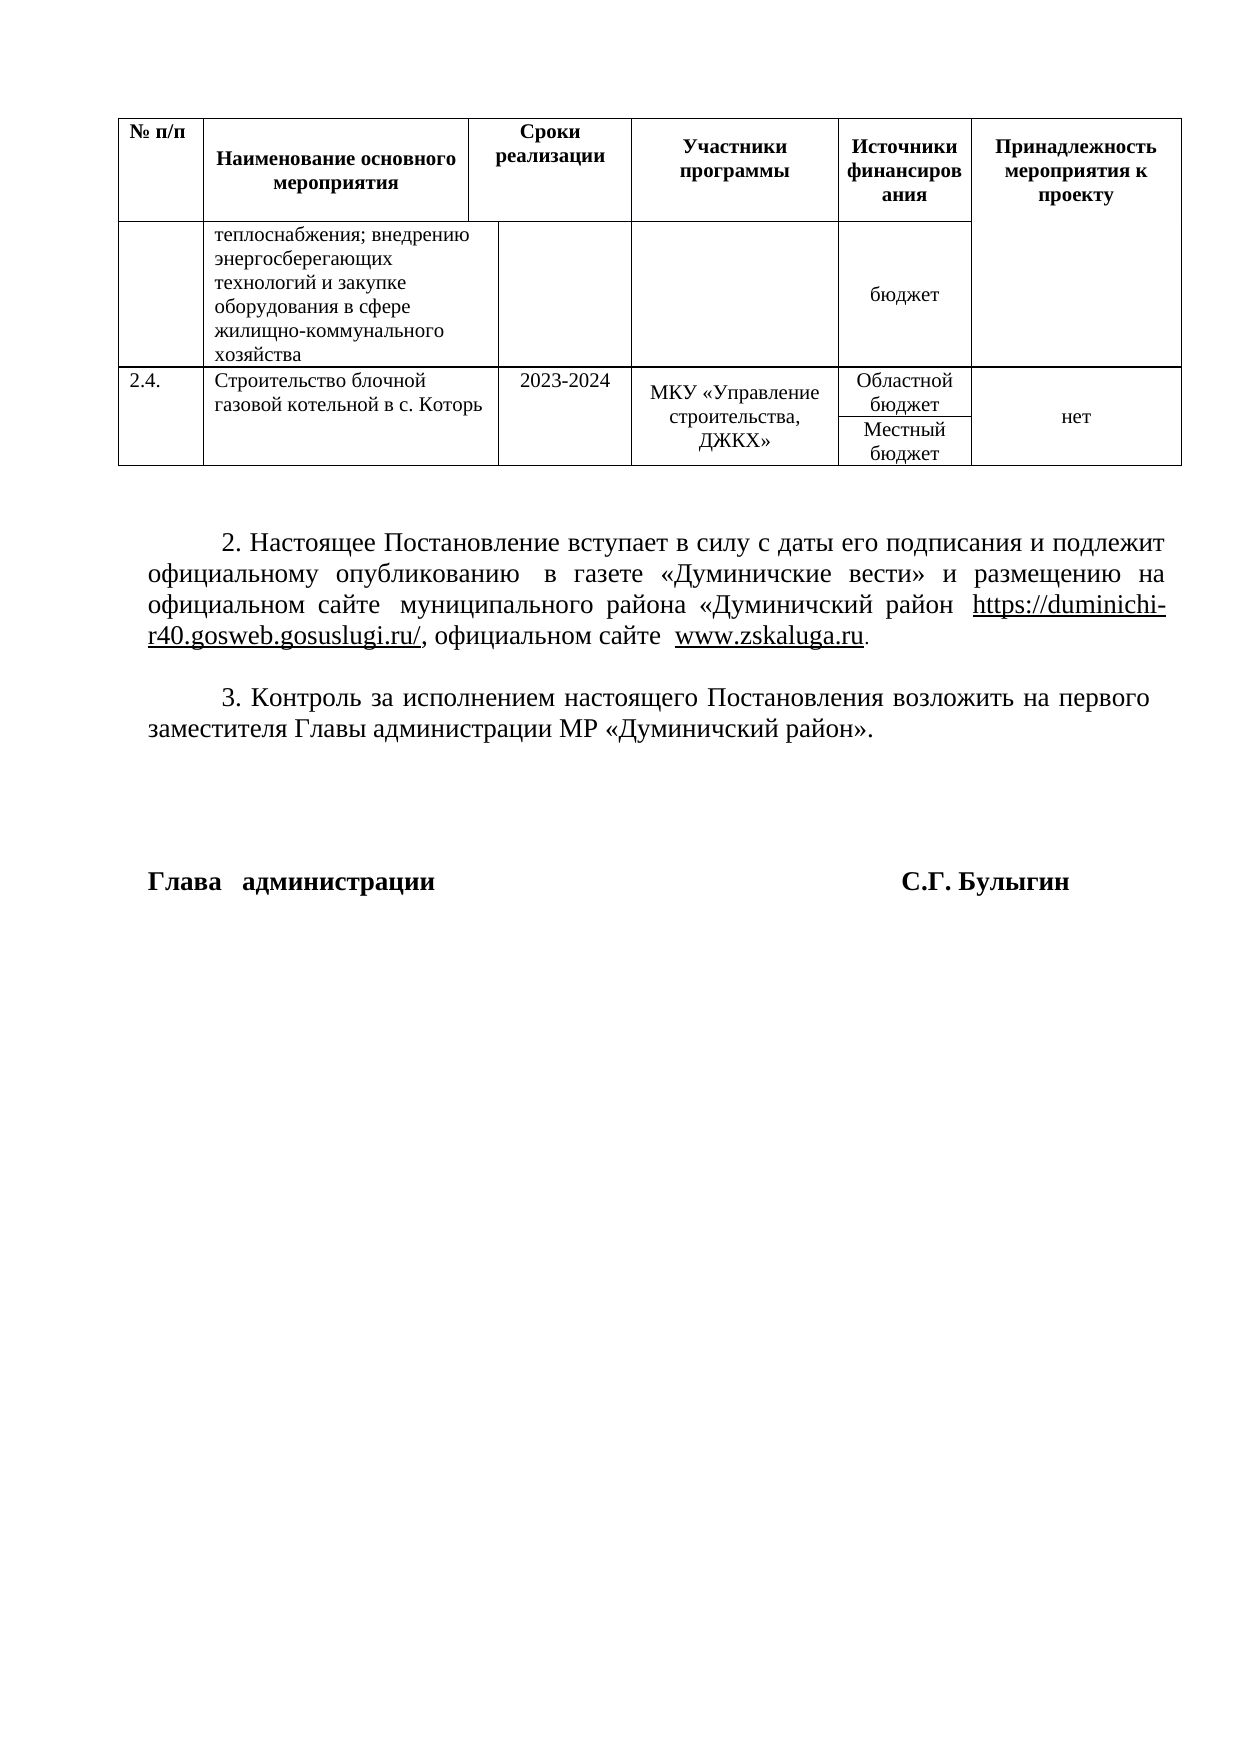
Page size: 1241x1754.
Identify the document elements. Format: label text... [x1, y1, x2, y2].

table_cell нет [972, 368, 1181, 465]
table_cell Областной бюджет [839, 222, 971, 366]
text 3. Контроль за исполнением настоящего Постановления возложить на первого заместителя Главы администрации МР «Думиничский район». [148, 681, 1152, 744]
table_header Сроки реализации [469, 119, 631, 221]
table_header Источники финансирования [839, 119, 971, 221]
table_header Принадлежность мероприятия к проекту [972, 119, 1181, 221]
table_cell Местный бюджет [839, 417, 971, 465]
text 2. Настоящее Постановление вступает в силу с даты его подписания и подлежит официальному опубликованию в газете «Думиничские вести» и размещению на официальном сайте муниципального района «Думиничский район https://duminichi-r40.gosweb.gosuslugi.ru/, официальном сайте www.zskaluga.ru. [148, 526, 1166, 650]
text Глава администрации С.Г. Булыгин [148, 865, 1152, 896]
table_header Участники программы [632, 119, 838, 221]
table_cell Областной бюджет [839, 368, 971, 416]
table_cell 2023-2024 [499, 368, 631, 465]
table_cell МКУ «Управление строительства, ДЖКХ» [632, 368, 838, 465]
table_header № п/п [119, 119, 203, 221]
table_cell Строительство блочной газовой котельной в с. Которь [204, 368, 498, 465]
table_header Наименование основного мероприятия [204, 119, 468, 221]
table_cell 2.4. [119, 368, 203, 465]
